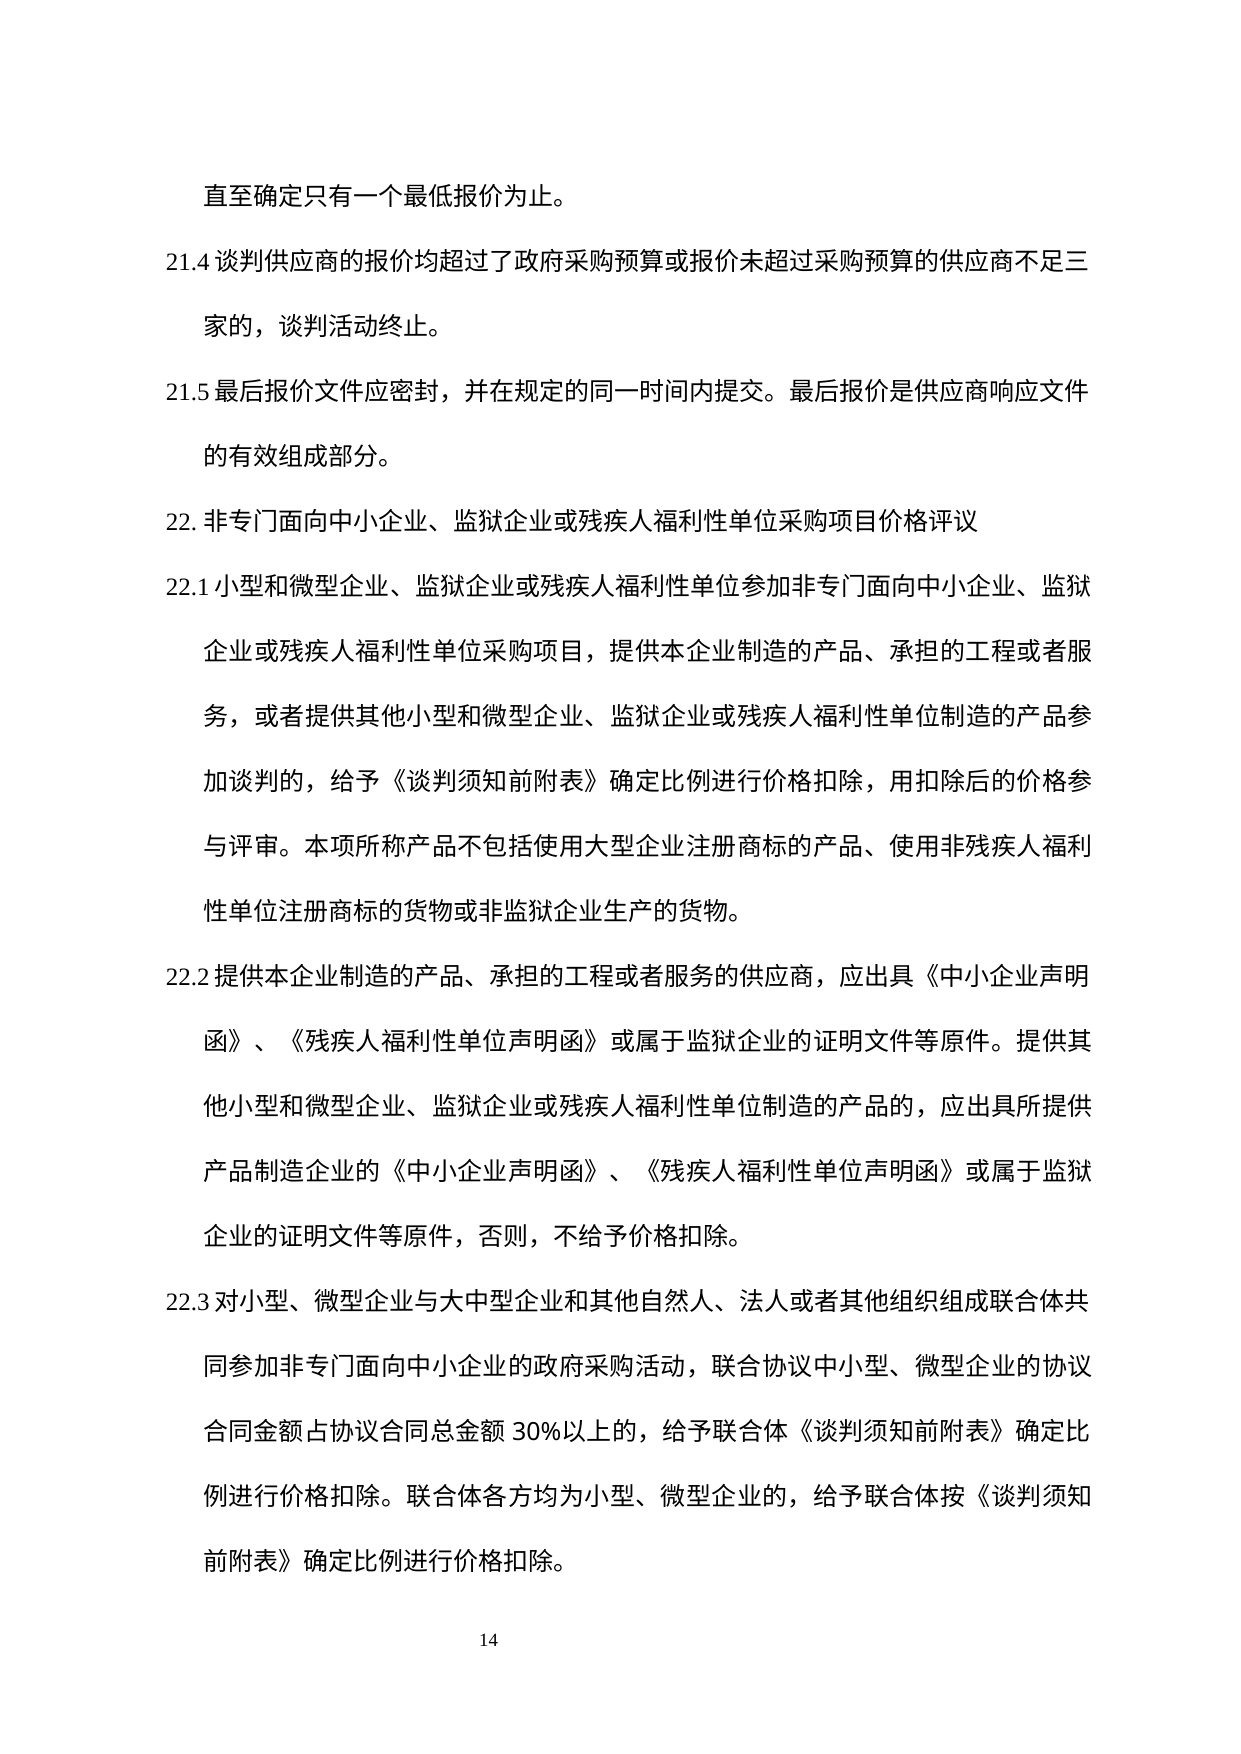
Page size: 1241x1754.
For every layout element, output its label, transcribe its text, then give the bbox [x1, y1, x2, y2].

text 22.1小型和微型企业、监狱企业或残疾人福利性单位参加非专门面向中小企业、监狱企业或残疾人福利性单位采购项目，提供本企业制造的产品、承担的工程或者服务，或者提供其他小型和微型企业、监狱企业或残疾人福利性单位制造的产品参加谈判的，给予《谈判须知前附表》确定比例进行价格扣除，用扣除后的价格参与评审。本项所称产品不包括使用大型企业注册商标的产品、使用非残疾人福利性单位注册商标的货物或非监狱企业生产的货物。 [166, 552, 1093, 942]
text 21.5最后报价文件应密封，并在规定的同一时间内提交。最后报价是供应商响应文件的有效组成部分。 [166, 357, 1093, 487]
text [166, 162, 1093, 227]
text 22. 非专门面向中小企业、监狱企业或残疾人福利性单位采购项目价格评议 [166, 487, 1093, 552]
text 22.2提供本企业制造的产品、承担的工程或者服务的供应商，应出具《中小企业声明函》、《残疾人福利性单位声明函》或属于监狱企业的证明文件等原件。提供其他小型和微型企业、监狱企业或残疾人福利性单位制造的产品的，应出具所提供产品制造企业的《中小企业声明函》、《残疾人福利性单位声明函》或属于监狱企业的证明文件等原件，否则，不给予价格扣除。 [166, 942, 1093, 1267]
text 22.3对小型、微型企业与大中型企业和其他自然人、法人或者其他组织组成联合体共同参加非专门面向中小企业的政府采购活动，联合协议中小型、微型企业的协议合同金额占协议合同总金额30%以上的，给予联合体《谈判须知前附表》确定比例进行价格扣除。联合体各方均为小型、微型企业的，给予联合体按《谈判须知前附表》确定比例进行价格扣除。 [166, 1267, 1093, 1592]
text 21.4谈判供应商的报价均超过了政府采购预算或报价未超过采购预算的供应商不足三家的，谈判活动终止。 [166, 227, 1093, 357]
